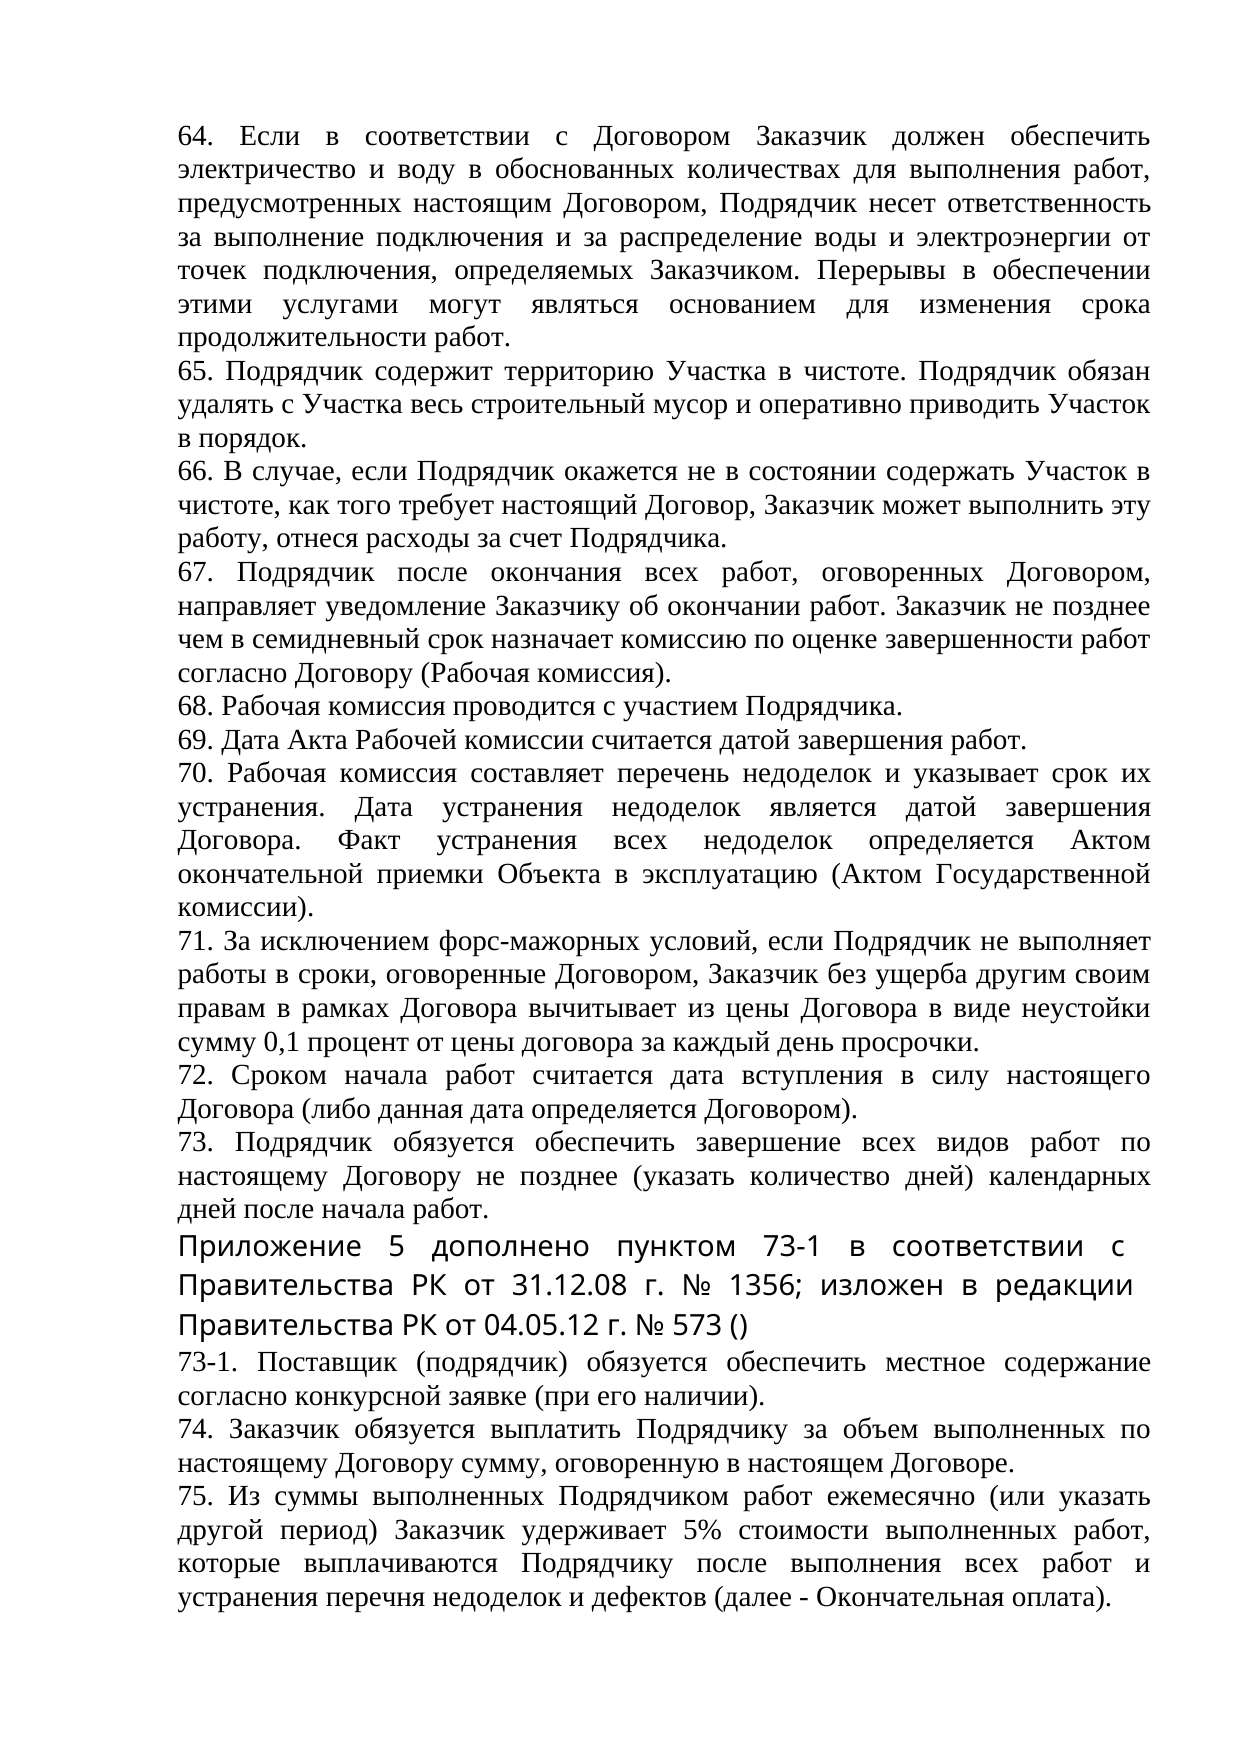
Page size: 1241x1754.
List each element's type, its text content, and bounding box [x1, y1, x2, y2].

text 68. Рабочая комиссия проводится с участием Подрядчика. [177, 688, 1152, 722]
text Приложение 5 дополнено пунктом 73-1 в соответствии с постановлением Правительства РК от 31.12.08 г. № 1356; изложен в редакции постановления Правительства РК от 04.05.12 г. № 573 (см. стар. ред.) [177, 1225, 1152, 1344]
text 66. В случае, если Подрядчик окажется не в состоянии содержать Участок в чистоте, как того требует настоящий Договор, Заказчик может выполнить эту работу, отнеся расходы за счет Подрядчика. [177, 453, 1152, 554]
text 70. Рабочая комиссия составляет перечень недоделок и указывает срок их устранения. Дата устранения недоделок является датой завершения Договора. Факт устранения всех недоделок определяется Актом окончательной приемки Объекта в эксплуатацию (Актом Государственной комиссии). [177, 755, 1152, 923]
text 67. Подрядчик после окончания всех работ, оговоренных Договором, направляет уведомление Заказчику об окончании работ. Заказчик не позднее чем в семидневный срок назначает комиссию по оценке завершенности работ согласно Договору (Рабочая комиссия). [177, 554, 1152, 688]
text 73. Подрядчик обязуется обеспечить завершение всех видов работ по настоящему Договору не позднее (указать количество дней) календарных дней после начала работ. [177, 1124, 1152, 1225]
text 75. Из суммы выполненных Подрядчиком работ ежемесячно (или указать другой период) Заказчик удерживает 5% стоимости выполненных работ, которые выплачиваются Подрядчику после выполнения всех работ и устранения перечня недоделок и дефектов (далее - Окончательная оплата). [177, 1478, 1152, 1612]
text 64. Если в соответствии с Договором Заказчик должен обеспечить электричество и воду в обоснованных количествах для выполнения работ, предусмотренных настоящим Договором, Подрядчик несет ответственность за выполнение подключения и за распределение воды и электроэнергии от точек подключения, определяемых Заказчиком. Перерывы в обеспечении этими услугами могут являться основанием для изменения срока продолжительности работ. [177, 118, 1152, 353]
text 71. За исключением форс-мажорных условий, если Подрядчик не выполняет работы в сроки, оговоренные Договором, Заказчик без ущерба другим своим правам в рамках Договора вычитывает из цены Договора в виде неустойки сумму 0,1 процент от цены договора за каждый день просрочки. [177, 923, 1152, 1057]
text 65. Подрядчик содержит территорию Участка в чистоте. Подрядчик обязан удалять с Участка весь строительный мусор и оперативно приводить Участок в порядок. [177, 353, 1152, 453]
text 74. Заказчик обязуется выплатить Подрядчику за объем выполненных по настоящему Договору сумму, оговоренную в настоящем Договоре. [177, 1411, 1152, 1478]
text 72. Сроком начала работ считается дата вступления в силу настоящего Договора (либо данная дата определяется Договором). [177, 1057, 1152, 1124]
text 69. Дата Акта Рабочей комиссии считается датой завершения работ. [177, 722, 1152, 755]
text 73-1. Поставщик (подрядчик) обязуется обеспечить местное содержание согласно конкурсной заявке (при его наличии). [177, 1344, 1152, 1411]
